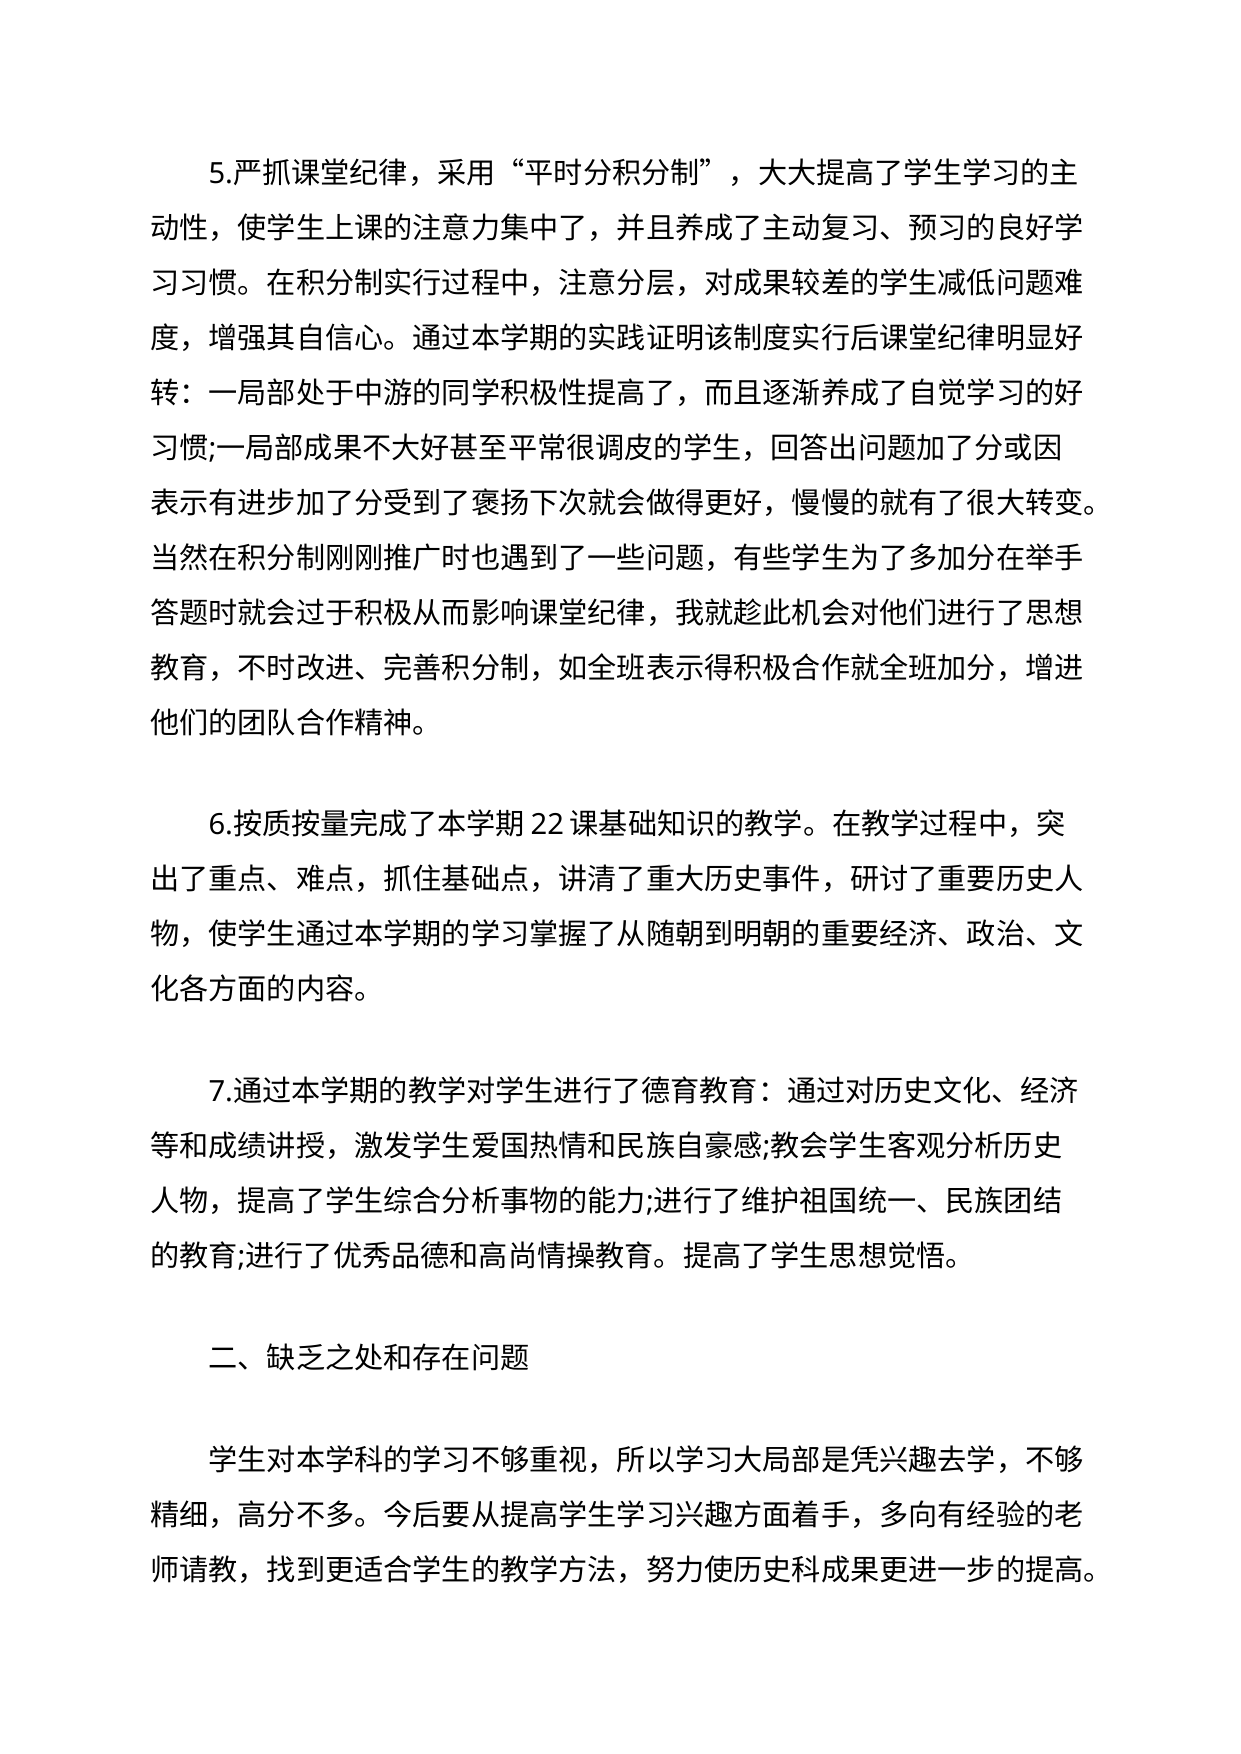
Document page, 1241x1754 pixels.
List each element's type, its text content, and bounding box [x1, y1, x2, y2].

text 二、缺乏之处和存在问题 [150, 1334, 1090, 1377]
text 5.严抓课堂纪律，采用“平时分积分制”，大大提高了学生学习的主动性，使学生上课的注意力集中了，并且养成了主动复习、预习的良好学习习惯。在积分制实行过程中，注意分层，对成果较差的学生减低问题难度，增强其自信心。通过本学期的实践证明该制度实行后课堂纪律明显好转：一局部处于中游的同学积极性提高了，而且逐渐养成了自觉学习的好习惯;一局部成果不大好甚至平常很调皮的学生，回答出问题加了分或因表示有进步加了分受到了褒扬下次就会做得更好，慢慢的就有了很大转变。当然在积分制刚刚推广时也遇到了一些问题，有些学生为了多加分在举手答题时就会过于积极从而影响课堂纪律，我就趁此机会对他们进行了思想教育，不时改进、完善积分制，如全班表示得积极合作就全班加分，增进他们的团队合作精神。 [150, 150, 1090, 741]
text 学生对本学科的学习不够重视，所以学习大局部是凭兴趣去学，不够精细，高分不多。今后要从提高学生学习兴趣方面着手，多向有经验的老师请教，找到更适合学生的教学方法，努力使历史科成果更进一步的提高。 [150, 1436, 1090, 1588]
text 6.按质按量完成了本学期22课基础知识的教学。在教学过程中，突出了重点、难点，抓住基础点，讲清了重大历史事件，研讨了重要历史人物，使学生通过本学期的学习掌握了从随朝到明朝的重要经济、政治、文化各方面的内容。 [150, 801, 1090, 1008]
text 7.通过本学期的教学对学生进行了德育教育：通过对历史文化、经济等和成绩讲授，激发学生爱国热情和民族自豪感;教会学生客观分析历史人物，提高了学生综合分析事物的能力;进行了维护祖国统一、民族团结的教育;进行了优秀品德和高尚情操教育。提高了学生思想觉悟。 [150, 1067, 1090, 1275]
